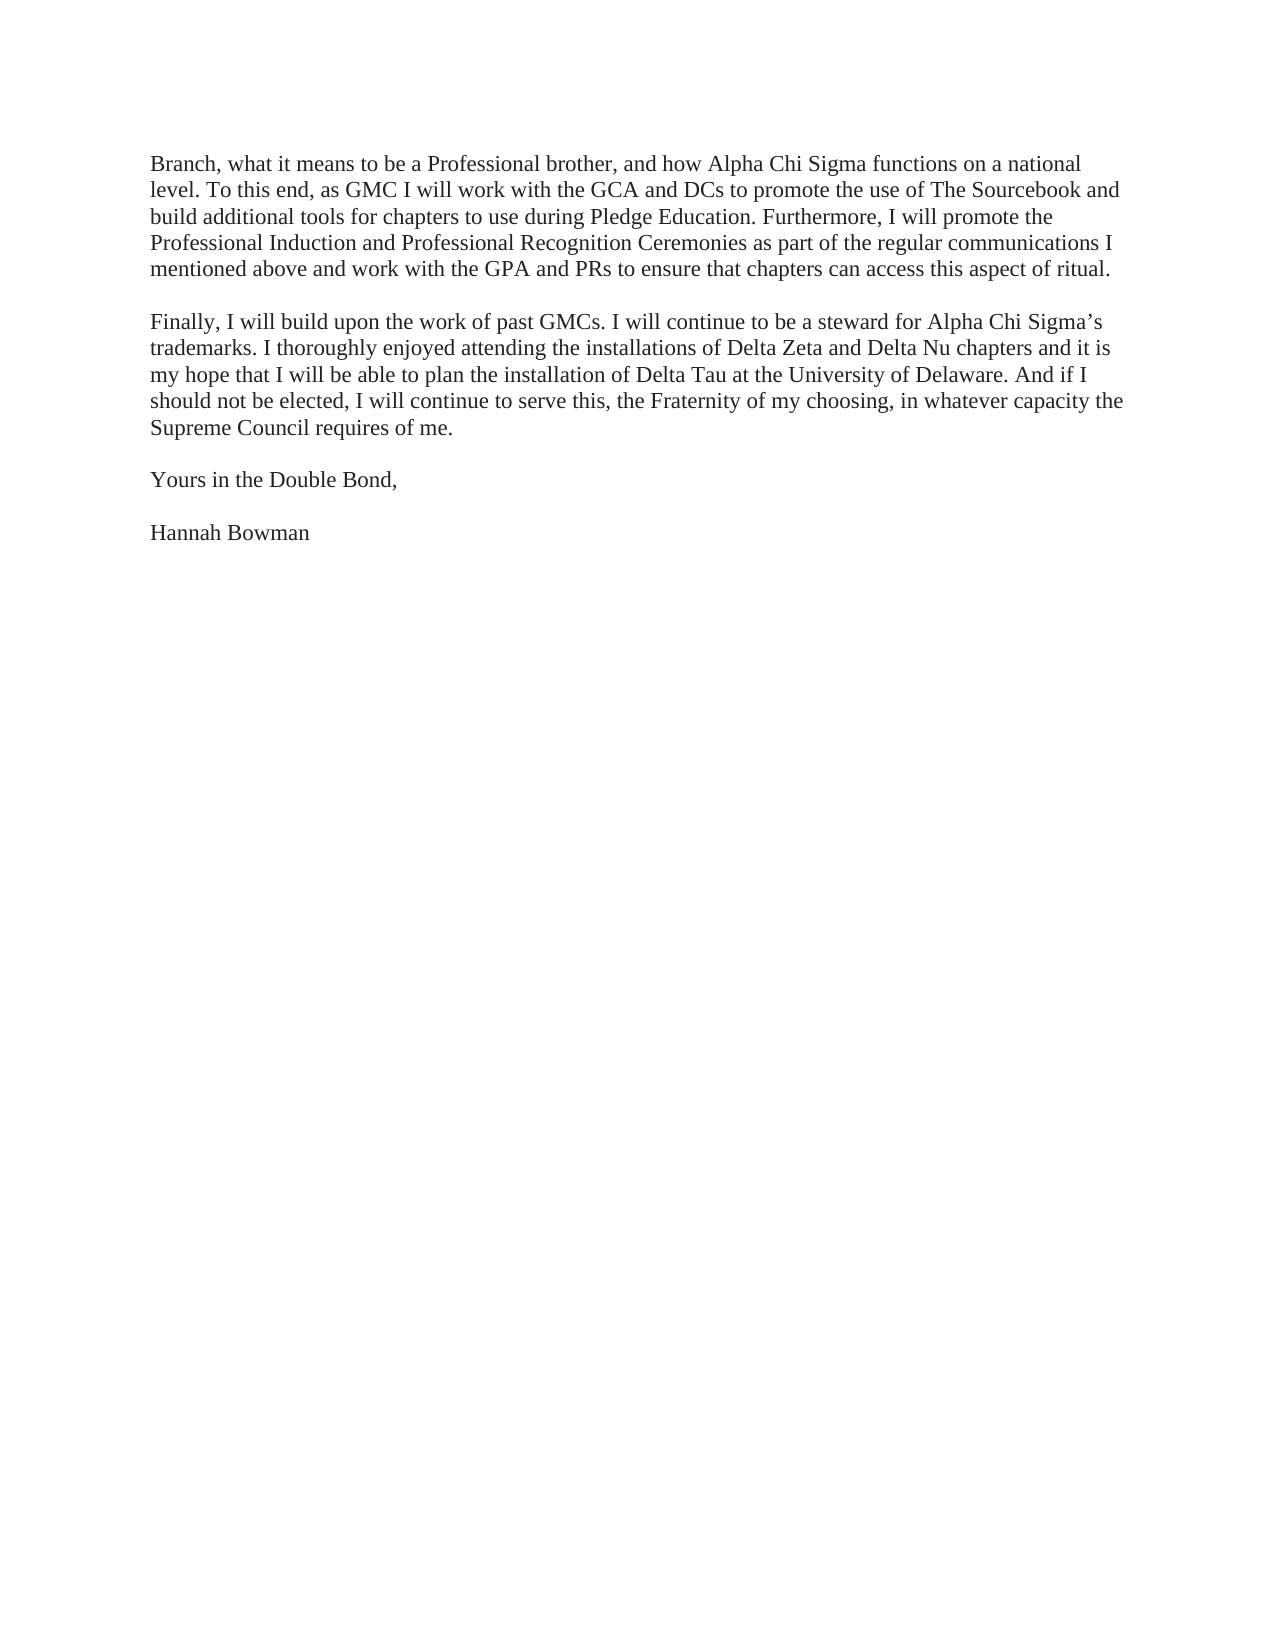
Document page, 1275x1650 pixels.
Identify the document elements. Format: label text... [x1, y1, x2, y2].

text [150, 150, 1125, 282]
text Finally, I will build upon the work of past GMCs. I will continue to be a steward for Alpha Chi Sigma’s trademarks. I thoroughly enjoyed attending the installations of Delta Zeta and Delta Nu chapters and it is my hope that I will be able to plan the installation of Delta Tau at the University of Delaware. And if I should not be elected, I will continue to serve this, the Fraternity of my choosing, in whatever capacity the Supreme Council requires of me. [150, 308, 1125, 440]
text Hannah Bowman [150, 519, 1125, 545]
text Yours in the Double Bond, [150, 466, 1125, 493]
